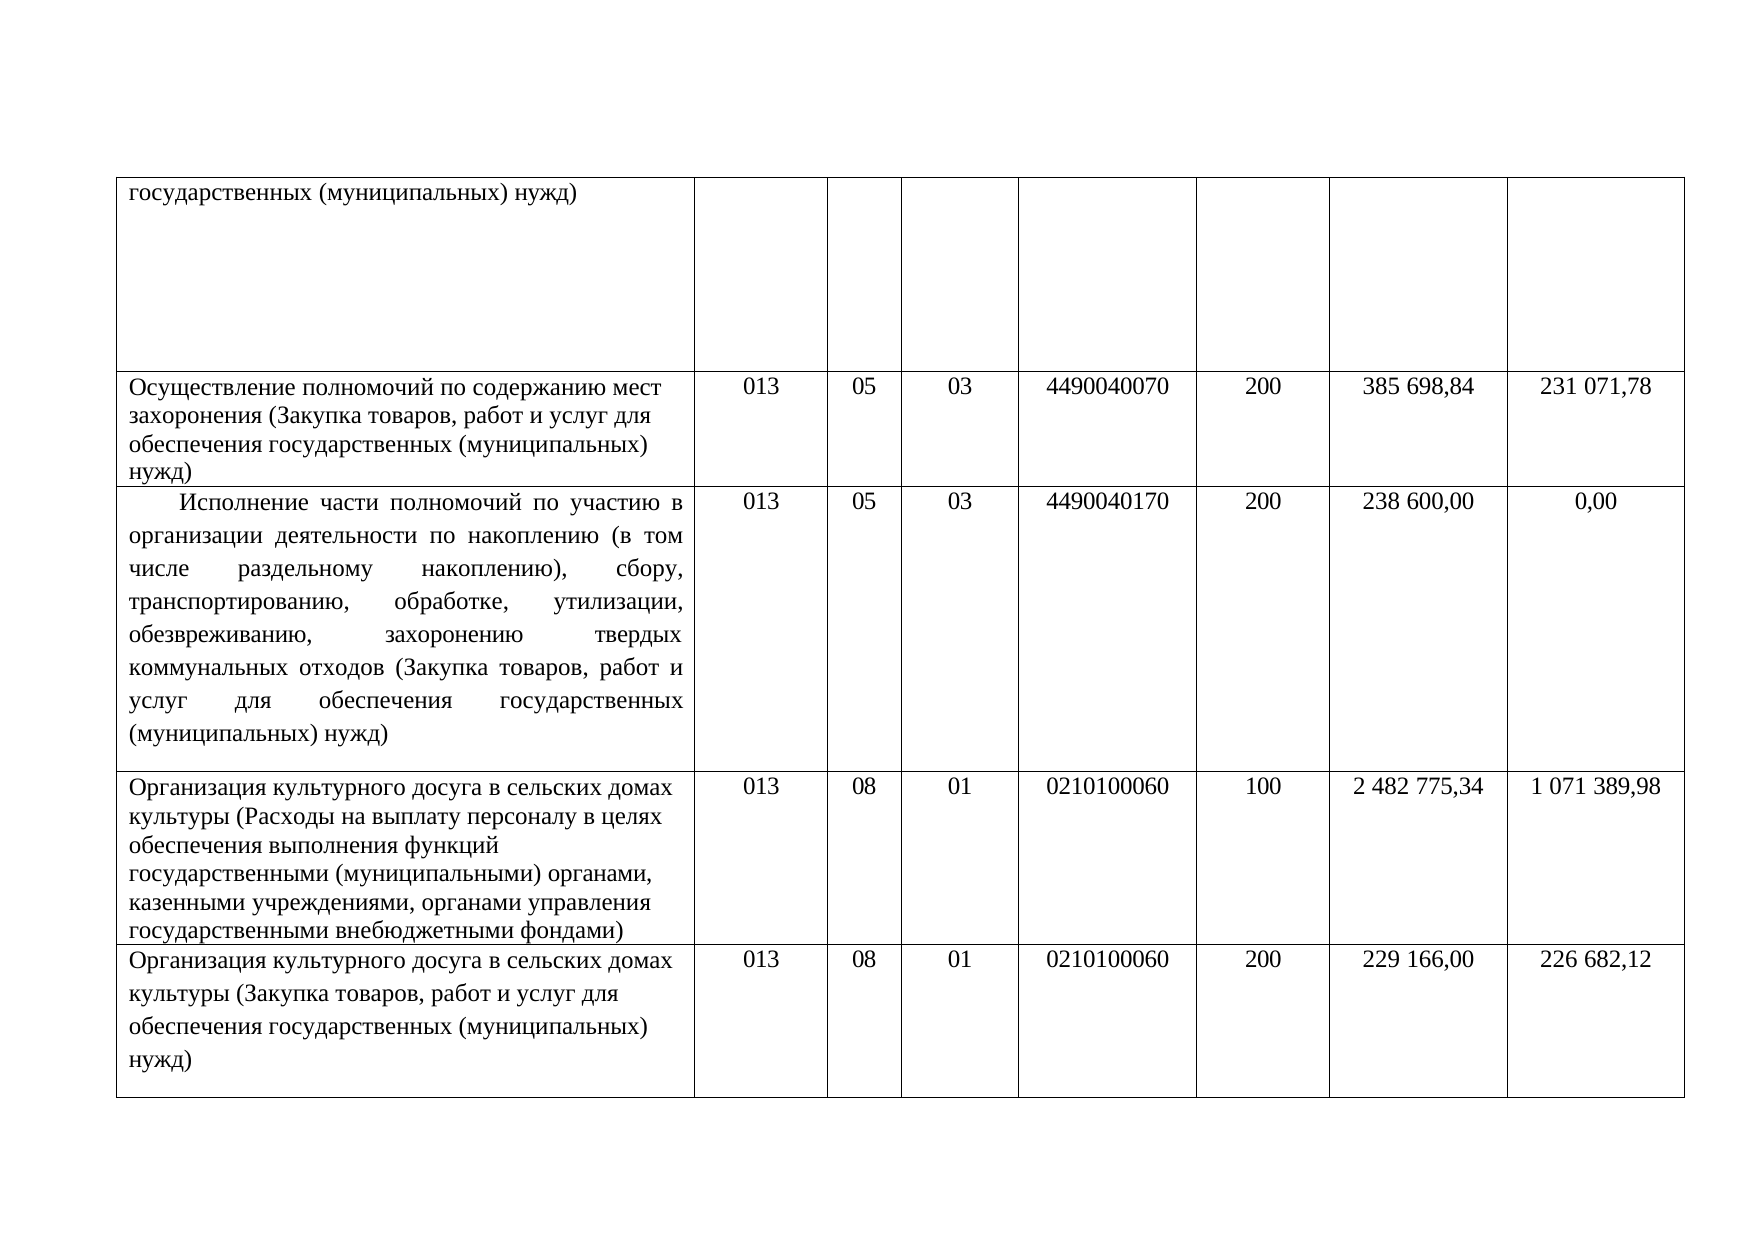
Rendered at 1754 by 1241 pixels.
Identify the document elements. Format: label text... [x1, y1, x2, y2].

table_header [902, 178, 1018, 371]
table_header [1197, 178, 1329, 371]
table_cell Организация культурного досуга в сельских домах культуры (Закупка товаров, работ и услуг для обеспечения государственных (муниципальных) нужд) [117, 945, 694, 1097]
table_cell 200 [1197, 372, 1329, 486]
table_cell 03 [902, 487, 1018, 771]
table_cell 08 [828, 945, 901, 1097]
table_cell 03 [902, 372, 1018, 486]
table_cell 05 [828, 487, 901, 771]
table_cell 4490040170 [1019, 487, 1196, 771]
table_cell 200 [1197, 945, 1329, 1097]
table_cell 2 482 775,34 [1330, 772, 1507, 944]
table_cell 013 [695, 372, 827, 486]
table_cell 200 [1197, 487, 1329, 771]
table_cell 013 [695, 772, 827, 944]
table_cell 229 166,00 [1330, 945, 1507, 1097]
table_header [1330, 178, 1507, 371]
table_cell 01 [902, 772, 1018, 944]
table_cell Организация культурного досуга в сельских домах культуры (Расходы на выплату персоналу в целях обеспечения выполнения функций государственными (муниципальными) органами, казенными учреждениями, органами управления государственными внебюджетными фондами) [117, 772, 694, 944]
table_header [695, 178, 827, 371]
table_cell 385 698,84 [1330, 372, 1507, 486]
table_cell 4490040070 [1019, 372, 1196, 486]
table_cell 226 682,12 [1508, 945, 1684, 1097]
table_cell 1 071 389,98 [1508, 772, 1684, 944]
table_cell 01 [902, 945, 1018, 1097]
table_cell Осуществление полномочий по содержанию мест захоронения (Закупка товаров, работ и услуг для обеспечения государственных (муниципальных) нужд) [117, 372, 694, 486]
table_cell 013 [695, 487, 827, 771]
table_cell 0,00 [1508, 487, 1684, 771]
table_cell 08 [828, 772, 901, 944]
table_cell 013 [695, 945, 827, 1097]
table_cell 100 [1197, 772, 1329, 944]
table_cell 0210100060 [1019, 945, 1196, 1097]
table_header [828, 178, 901, 371]
table_header [1019, 178, 1196, 371]
table_header [1508, 178, 1684, 371]
table_header государственных (муниципальных) нужд) [117, 178, 694, 371]
table_cell 231 071,78 [1508, 372, 1684, 486]
table_cell 0210100060 [1019, 772, 1196, 944]
table_cell 238 600,00 [1330, 487, 1507, 771]
table_cell Исполнение части полномочий по участию в организации деятельности по накоплению (в том числе раздельному накоплению), сбору, транспортированию, обработке, утилизации, обезвреживанию, захоронению твердых коммунальных отходов (Закупка товаров, работ и услуг для обеспечения государственных (муниципальных) нужд) [117, 487, 694, 771]
table_cell 05 [828, 372, 901, 486]
